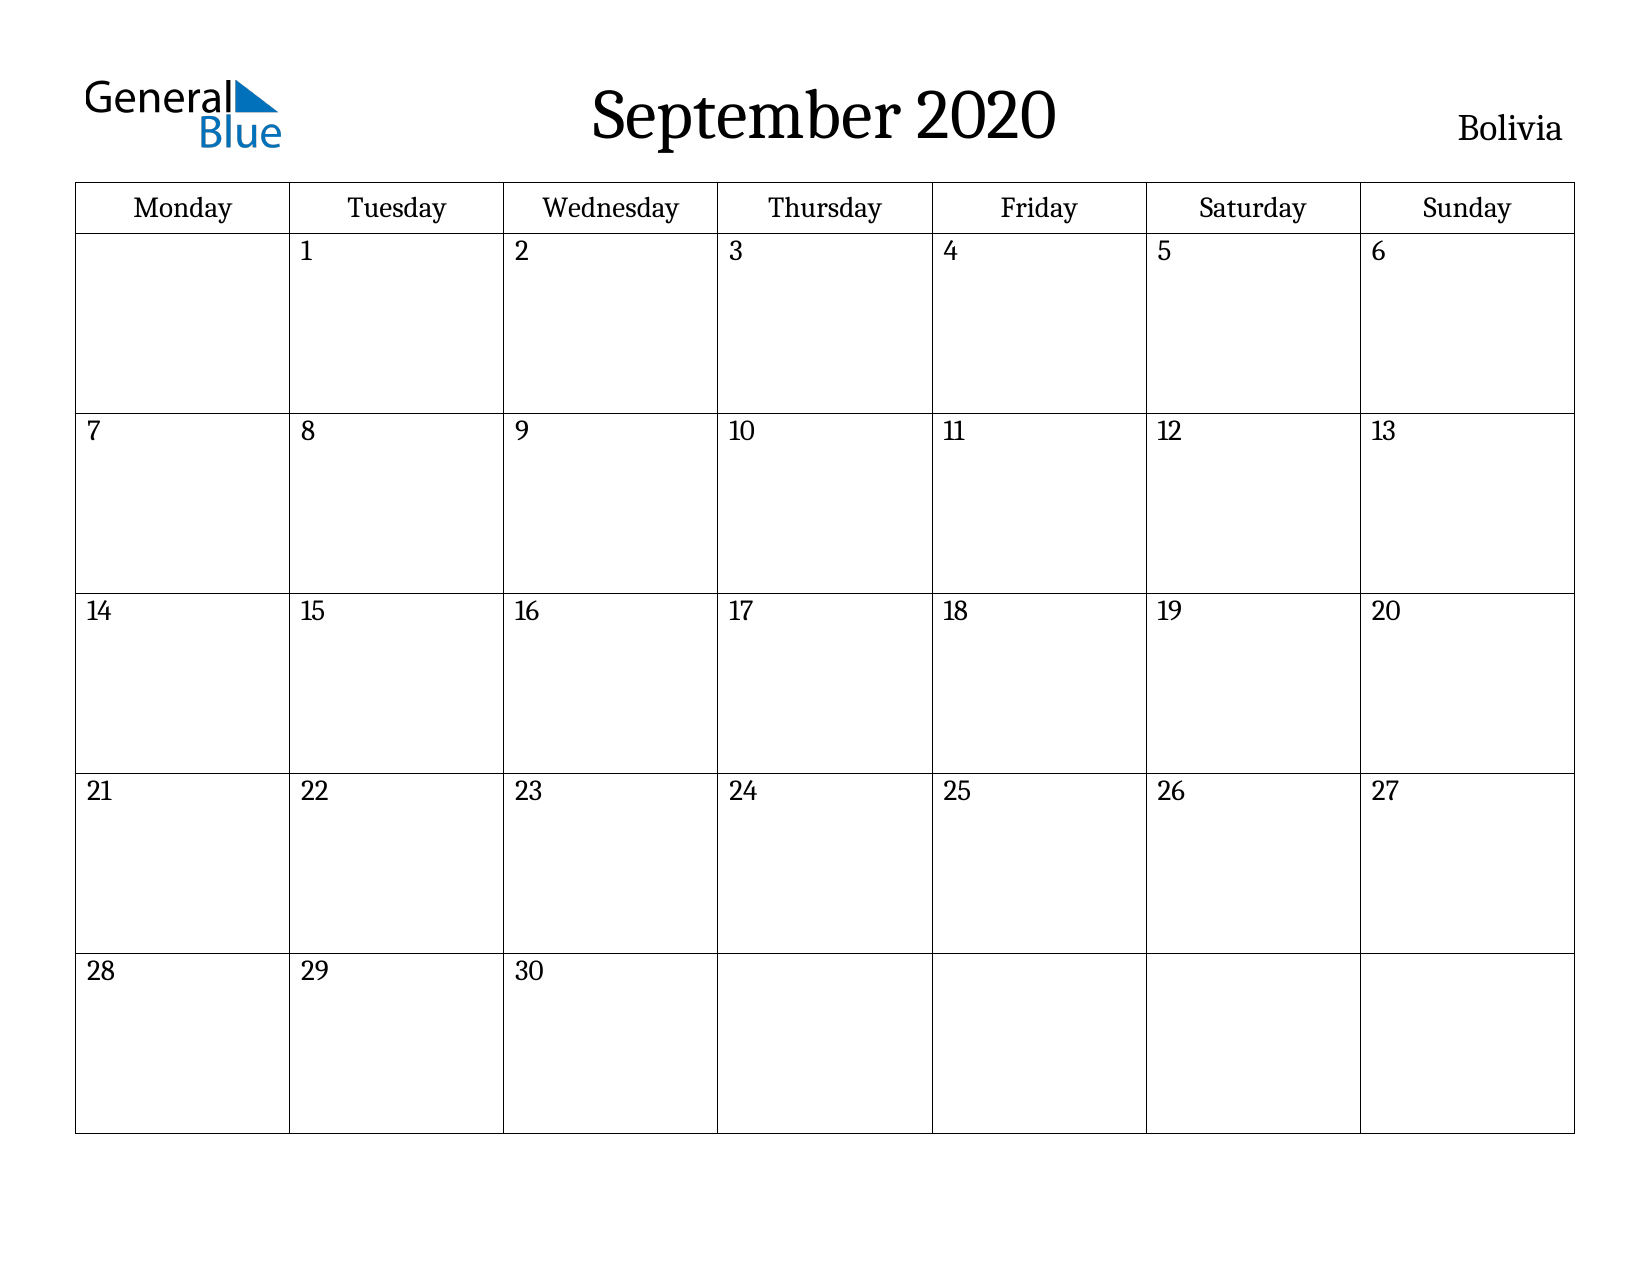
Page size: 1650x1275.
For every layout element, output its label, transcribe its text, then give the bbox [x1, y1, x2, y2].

table_cell [718, 988, 932, 1133]
table_cell 2 [504, 234, 717, 267]
table_cell Friday [933, 183, 1146, 233]
table_cell 17 [718, 594, 932, 627]
table_cell [76, 267, 289, 413]
table_cell [1361, 448, 1574, 593]
table_cell 3 [718, 234, 932, 267]
table_header September 2020 [504, 75, 1146, 182]
table_cell [504, 267, 717, 413]
table_cell [933, 448, 1146, 593]
table_cell 18 [933, 594, 1146, 627]
table_cell 11 [933, 414, 1146, 447]
table_cell [718, 627, 932, 773]
table_cell [718, 448, 932, 593]
table_cell [504, 627, 717, 773]
table_cell 22 [290, 774, 503, 807]
table_cell [76, 808, 289, 953]
table_cell [1361, 988, 1574, 1133]
table_cell 5 [1147, 234, 1360, 267]
table_cell [1147, 954, 1360, 987]
table_cell [290, 267, 503, 413]
table_cell [718, 267, 932, 413]
table_cell 15 [290, 594, 503, 627]
table_cell Sunday [1361, 183, 1574, 233]
table_cell [1361, 267, 1574, 413]
table_cell 24 [718, 774, 932, 807]
table_cell [1361, 627, 1574, 773]
table_cell 21 [76, 774, 289, 807]
table_cell [504, 808, 717, 953]
table_cell 8 [290, 414, 503, 447]
table_cell Monday [76, 183, 289, 233]
table_cell 19 [1147, 594, 1360, 627]
table_cell [504, 988, 717, 1133]
table_cell 30 [504, 954, 717, 987]
table_cell [1147, 988, 1360, 1133]
table_cell [76, 627, 289, 773]
table_cell [76, 448, 289, 593]
table_cell [1361, 954, 1574, 987]
table_cell [718, 808, 932, 953]
table_cell [933, 267, 1146, 413]
table_cell 27 [1361, 774, 1574, 807]
table_header Bolivia [1146, 75, 1574, 182]
table_cell 7 [76, 414, 289, 447]
table_cell [933, 988, 1146, 1133]
table_cell [290, 988, 503, 1133]
table_cell 1 [290, 234, 503, 267]
table_cell [933, 808, 1146, 953]
table_cell Wednesday [504, 183, 717, 233]
table_cell [504, 448, 717, 593]
table_cell [1147, 267, 1360, 413]
table_cell [718, 954, 932, 987]
table_cell [933, 627, 1146, 773]
table_cell 25 [933, 774, 1146, 807]
table_cell Saturday [1147, 183, 1360, 233]
table_cell [1361, 808, 1574, 953]
table_cell [76, 234, 289, 267]
table_cell [290, 448, 503, 593]
table_cell 16 [504, 594, 717, 627]
table_cell 4 [933, 234, 1146, 267]
table_cell 20 [1361, 594, 1574, 627]
table_cell 6 [1361, 234, 1574, 267]
table_cell 29 [290, 954, 503, 987]
table_cell 23 [504, 774, 717, 807]
table_cell 14 [76, 594, 289, 627]
table_cell [1147, 448, 1360, 593]
table_cell Tuesday [290, 183, 503, 233]
table_cell 9 [504, 414, 717, 447]
table_cell 26 [1147, 774, 1360, 807]
table_cell [1147, 627, 1360, 773]
table_cell [1147, 808, 1360, 953]
table_cell [290, 627, 503, 773]
table_cell 10 [718, 414, 932, 447]
picture [86, 80, 281, 148]
table_cell 28 [76, 954, 289, 987]
table_cell [290, 808, 503, 953]
table_cell [933, 954, 1146, 987]
table_cell 12 [1147, 414, 1360, 447]
table_header [76, 75, 503, 182]
table_cell Thursday [718, 183, 932, 233]
table_cell 13 [1361, 414, 1574, 447]
table_cell [76, 988, 289, 1133]
